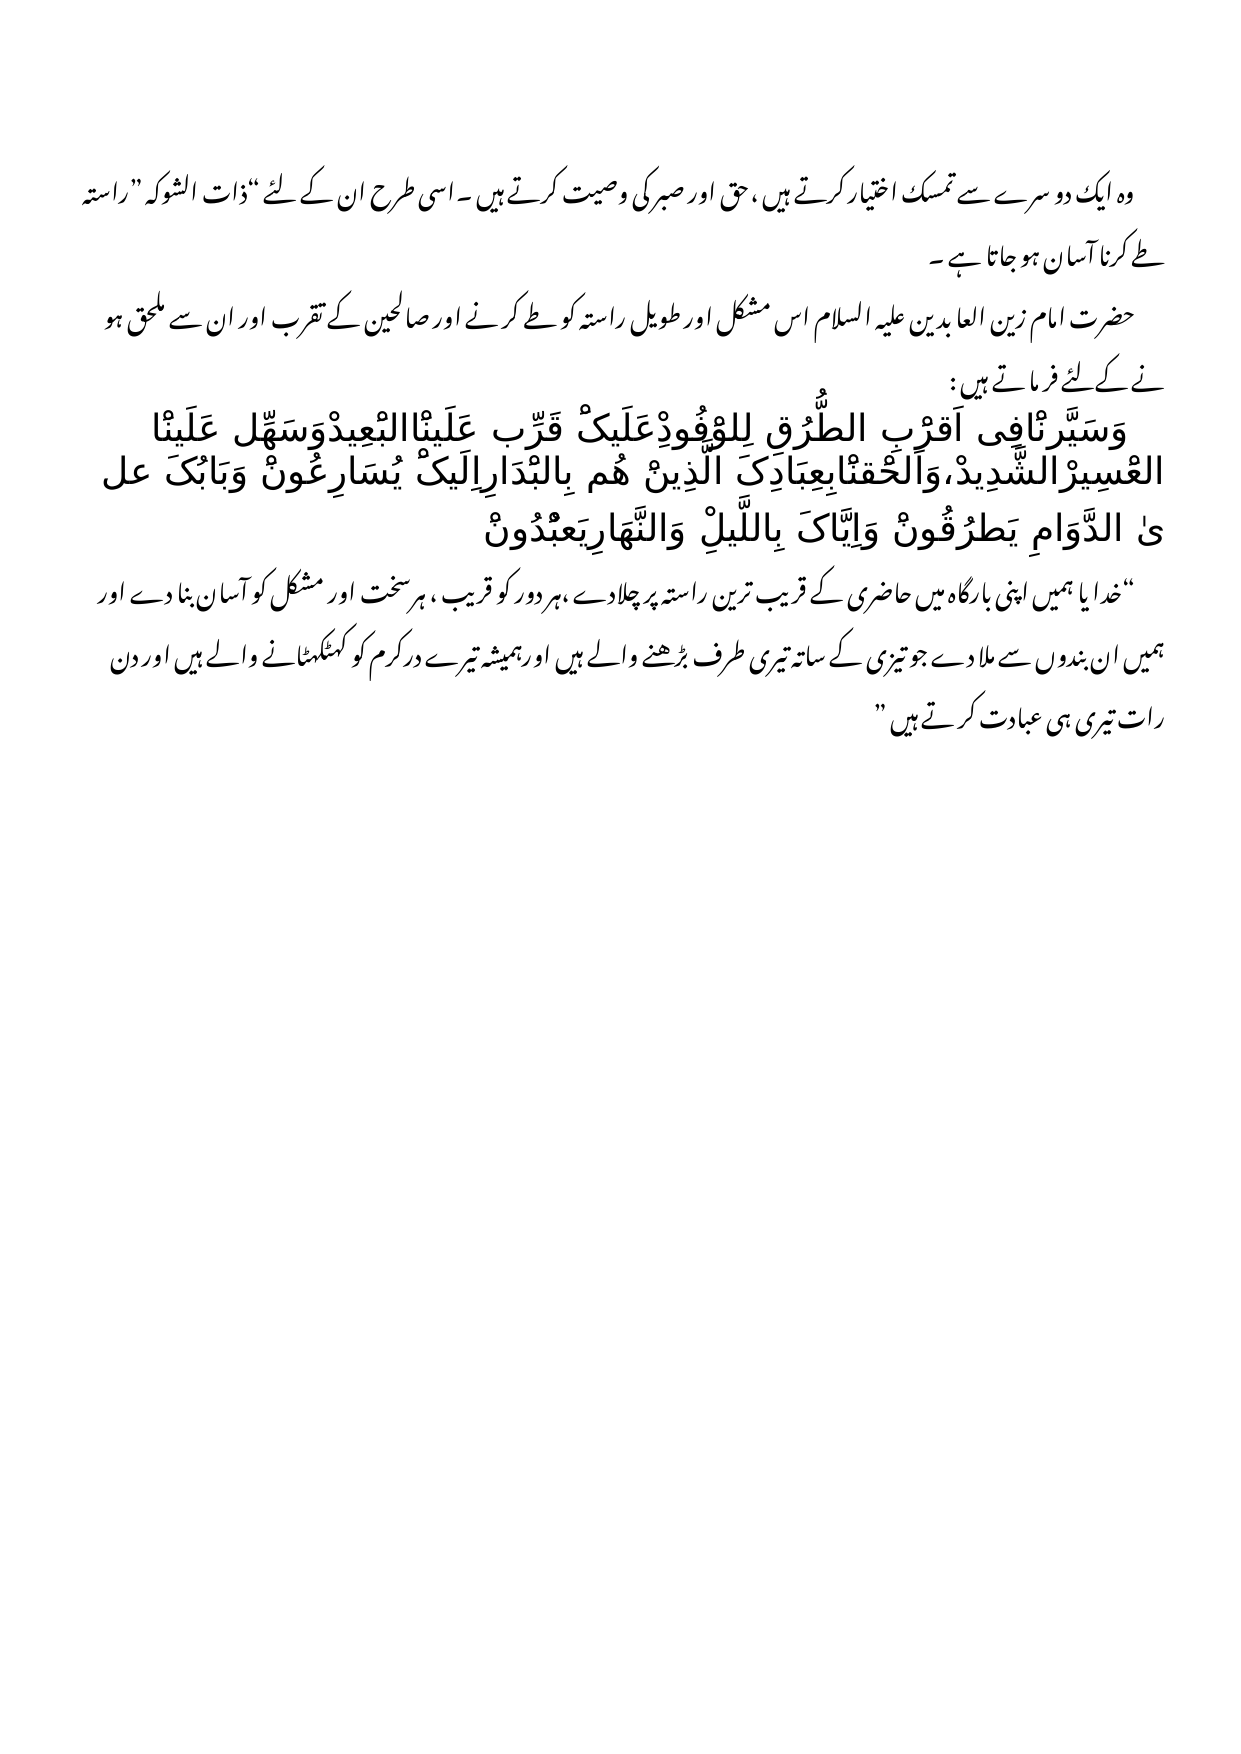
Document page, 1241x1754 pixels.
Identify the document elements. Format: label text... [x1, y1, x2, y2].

text وہ ایک دو سرے سے تمسک اختيار کرتے ہيں ،حق اور صبر کی وصيت کرتے ہيں ۔اسی طرح ان کے لئے “ذات الشوکہ ”راستہ طے کرنا آسان ہو جاتا ہے ۔ [75, 156, 1165, 281]
text وَسَيَّرنَْافِی اَقرَْبِ الطُّرُقِ لِلوَْفُودِْعَلَيکَْ قَرِّب عَلَينَْاالبَْعِيدْوَسَهِّل عَلَينَْا العَْسِيرْالشَّدِیدْ،وَاَلحَْقنَْابِعِبَادِکَ الَّذِینَْ هُم بِالبَْدَارِاِلَيکَْ یُسَارِعُونَْ وَبَابُکَ عل یٰ الدَّوَامِ یَطرُقُونَْ وَاِیَّاکَ بِاللَّيلِْ وَالنَّهَارِیَعبُْدُونَْ [75, 406, 1165, 556]
text “خدا یا ہميں اپنی بارگاہ ميں حاضری کے قریب ترین راستہ پر چلادے ،ہر دور کو قریب ، ہرسخت اور مشکل کو آسان بنا دے اور ہميں ان بندوں سے ملا دے جو تيزی کے ساته تيری طرف بڑهنے والے ہيں اورہميشہ تيرے درکرم کو کهڻکهڻانے والے ہيں اور دن رات تيری ہی عبادت کر تے ہيں ” [75, 556, 1165, 743]
text حضرت امام زین العا بدین عليہ السلام اس مشکل اور طویل راستہ کو طے کر نے اور صالحين کے تقرب اور ان سے ملحق ہو نے کےلئے فر ما تے ہيں : [75, 281, 1165, 406]
